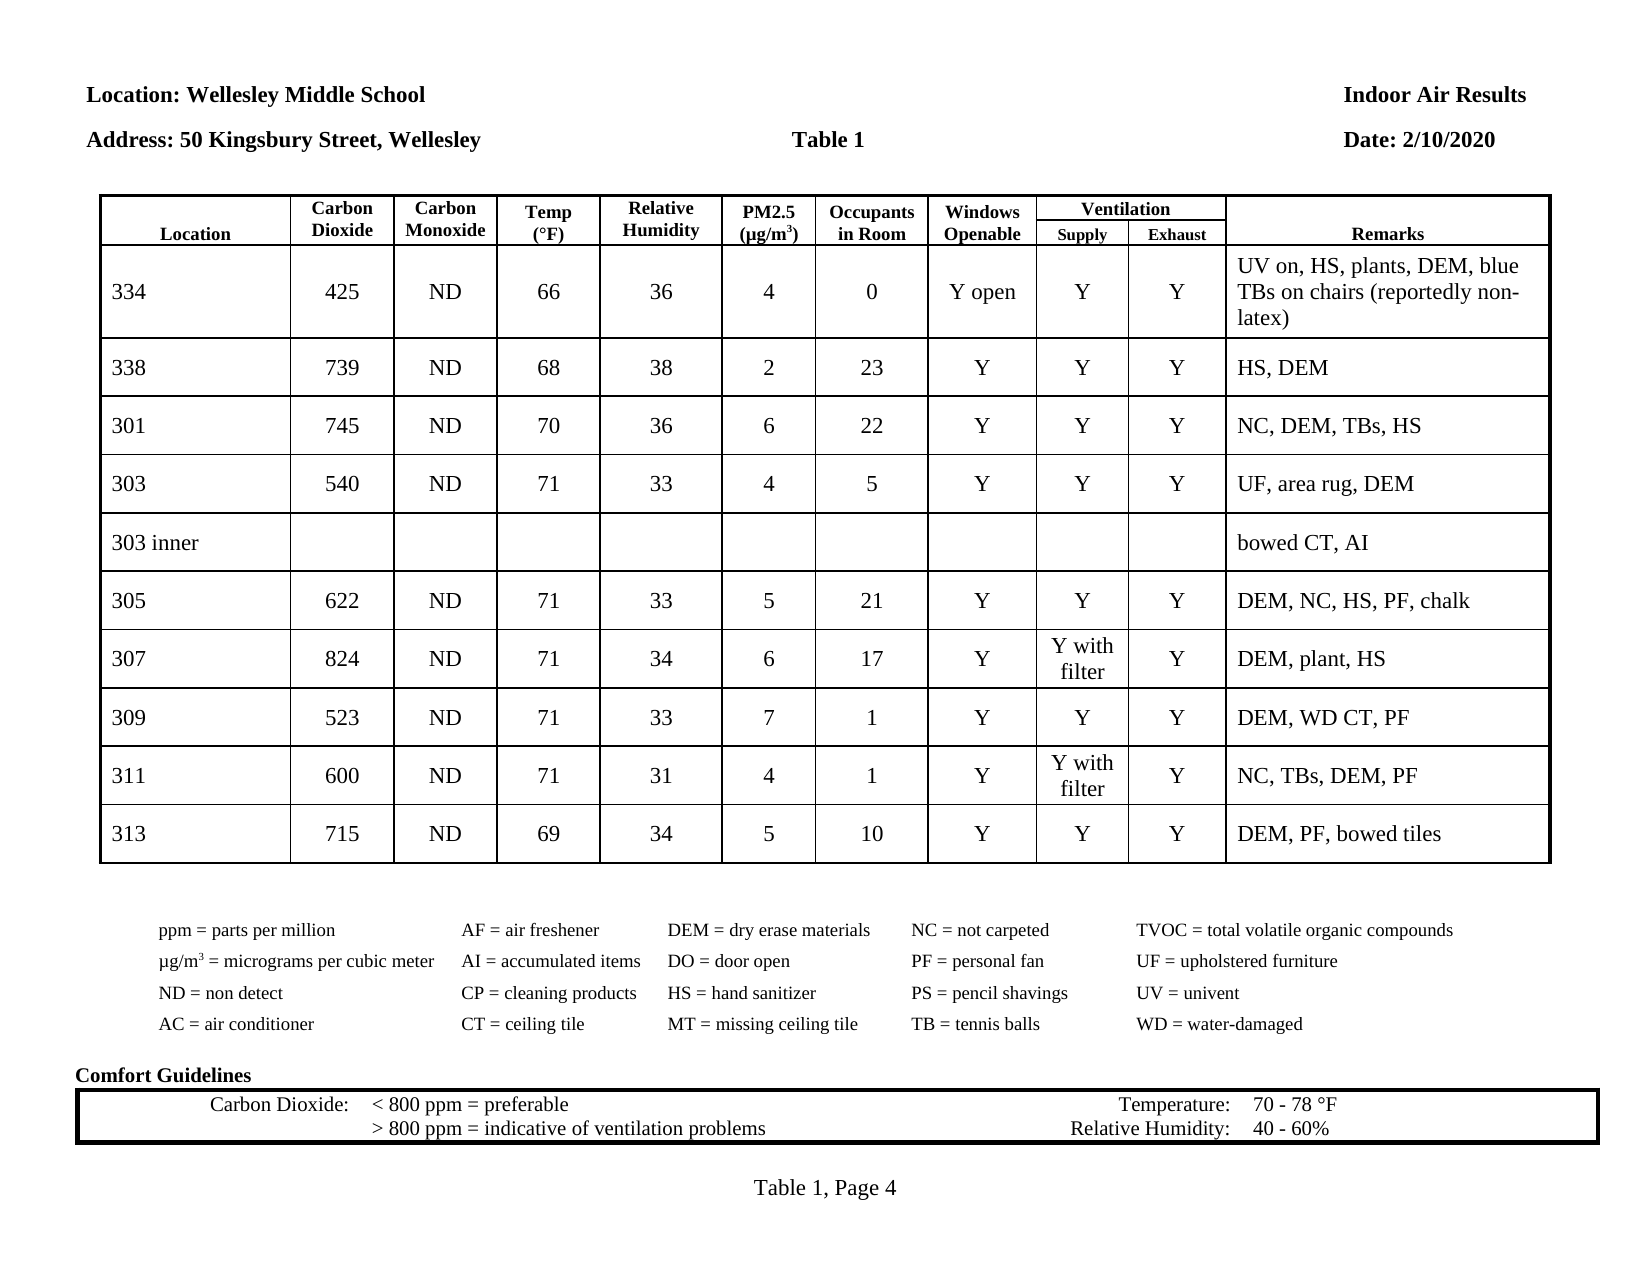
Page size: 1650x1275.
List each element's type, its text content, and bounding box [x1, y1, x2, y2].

table_cell 745 [291, 397, 393, 454]
table_header Temp (°F) [498, 197, 599, 244]
table_cell Y [1129, 246, 1225, 337]
table_cell 71 [498, 630, 599, 687]
table_cell Y [1037, 455, 1128, 512]
table_cell Y [929, 630, 1036, 687]
table_cell [291, 514, 393, 570]
table_header PM2.5 (µg/m3) [723, 197, 815, 244]
table_cell 21 [816, 572, 927, 629]
table_cell bowed CT, AI [1227, 514, 1548, 570]
table_cell Y with filter [1037, 630, 1128, 687]
table_cell NC, TBs, DEM, PF [1227, 747, 1548, 804]
table_cell 5 [723, 572, 815, 629]
table_cell 425 [291, 246, 393, 337]
table_cell 69 [498, 805, 599, 862]
table_cell [395, 514, 496, 570]
table_cell ND [395, 630, 496, 687]
table_cell 71 [498, 572, 599, 629]
table_header Remarks [1227, 197, 1548, 244]
table_cell [929, 514, 1036, 570]
table_cell Y [929, 689, 1036, 745]
table_cell 22 [816, 397, 927, 454]
table_cell Y [1037, 572, 1128, 629]
table_cell [816, 514, 927, 570]
table_cell 71 [498, 747, 599, 804]
table_cell ND [395, 747, 496, 804]
table_cell 311 [102, 747, 290, 804]
table_cell Y [1129, 689, 1225, 745]
table_cell 334 [102, 246, 290, 337]
table_cell Y [1129, 805, 1225, 862]
table_cell Y [1037, 339, 1128, 395]
table_cell Y [1129, 339, 1225, 395]
table_cell 1 [816, 689, 927, 745]
table_header Occupants in Room [816, 197, 927, 244]
table_cell Y [1037, 397, 1128, 454]
table_cell Y [929, 572, 1036, 629]
table_cell UV on, HS, plants, DEM, blue TBs on chairs (reportedly non-latex) [1227, 246, 1548, 337]
table_cell 600 [291, 747, 393, 804]
table_cell 68 [498, 339, 599, 395]
table_cell 2 [723, 339, 815, 395]
table_cell Y [1129, 630, 1225, 687]
table_cell Y [1037, 246, 1128, 337]
table_cell Exhaust [1129, 221, 1225, 244]
table_cell Y [1129, 747, 1225, 804]
table_cell 4 [723, 455, 815, 512]
table_header Carbon Dioxide (ppm) [291, 197, 393, 244]
table_cell 17 [816, 630, 927, 687]
table_header Relative Humidity (%) [601, 197, 721, 244]
table_cell 5 [816, 455, 927, 512]
table_cell DEM, NC, HS, PF, chalk [1227, 572, 1548, 629]
table_cell 4 [723, 246, 815, 337]
table_cell 66 [498, 246, 599, 337]
table_cell 303 [102, 455, 290, 512]
table_cell ND [395, 246, 496, 337]
table_cell ND [395, 805, 496, 862]
table_cell 33 [601, 689, 721, 745]
table_cell 36 [601, 397, 721, 454]
table_cell ND [395, 339, 496, 395]
table_cell 4 [723, 747, 815, 804]
table_cell 10 [816, 805, 927, 862]
table_cell 34 [601, 630, 721, 687]
table_cell 5 [723, 805, 815, 862]
table_cell Y [1037, 805, 1128, 862]
table_cell 0 [816, 246, 927, 337]
table_cell 6 [723, 397, 815, 454]
table_cell [723, 514, 815, 570]
table_cell [1129, 514, 1225, 570]
table_cell ND [395, 455, 496, 512]
table_cell Y [929, 339, 1036, 395]
table_cell 540 [291, 455, 393, 512]
table_cell 23 [816, 339, 927, 395]
table_cell 1 [816, 747, 927, 804]
table_cell 38 [601, 339, 721, 395]
table_cell DEM, PF, bowed tiles [1227, 805, 1548, 862]
table_cell ND [395, 572, 496, 629]
table_cell 71 [498, 455, 599, 512]
table_cell 34 [601, 805, 721, 862]
table_cell DEM, plant, HS [1227, 630, 1548, 687]
table_cell 301 [102, 397, 290, 454]
table_cell Y with filter [1037, 747, 1128, 804]
table_cell Y [1037, 689, 1128, 745]
table_cell Y [929, 747, 1036, 804]
table_header Location [102, 197, 290, 244]
table_cell 824 [291, 630, 393, 687]
table_cell Y [929, 397, 1036, 454]
table_cell 313 [102, 805, 290, 862]
table_cell DEM, WD CT, PF [1227, 689, 1548, 745]
table_header Windows Openable [929, 197, 1036, 244]
table_cell 33 [601, 572, 721, 629]
table_cell Y open [929, 246, 1036, 337]
table_cell 338 [102, 339, 290, 395]
table_cell 739 [291, 339, 393, 395]
table_cell 31 [601, 747, 721, 804]
table_header Carbon Monoxide (ppm) [395, 197, 496, 244]
table_cell 622 [291, 572, 393, 629]
table_cell 71 [498, 689, 599, 745]
table_cell 523 [291, 689, 393, 745]
table_cell 70 [498, 397, 599, 454]
table_cell [498, 514, 599, 570]
table_cell Y [929, 805, 1036, 862]
table_cell 36 [601, 246, 721, 337]
table_cell [1037, 514, 1128, 570]
table_cell ND [395, 397, 496, 454]
table_cell 303 inner [102, 514, 290, 570]
table_cell 715 [291, 805, 393, 862]
table_cell 7 [723, 689, 815, 745]
table_cell HS, DEM [1227, 339, 1548, 395]
table_cell 305 [102, 572, 290, 629]
table_cell Y [929, 455, 1036, 512]
table_cell NC, DEM, TBs, HS [1227, 397, 1548, 454]
table_cell Y [1129, 455, 1225, 512]
table_cell Supply [1037, 221, 1128, 244]
table_cell [601, 514, 721, 570]
table_cell 6 [723, 630, 815, 687]
table_cell 309 [102, 689, 290, 745]
table_cell Y [1129, 397, 1225, 454]
table_cell 307 [102, 630, 290, 687]
table_cell UF, area rug, DEM [1227, 455, 1548, 512]
table_cell ND [395, 689, 496, 745]
table_cell Y [1129, 572, 1225, 629]
table_header Ventilation [1037, 197, 1225, 219]
table_cell 33 [601, 455, 721, 512]
